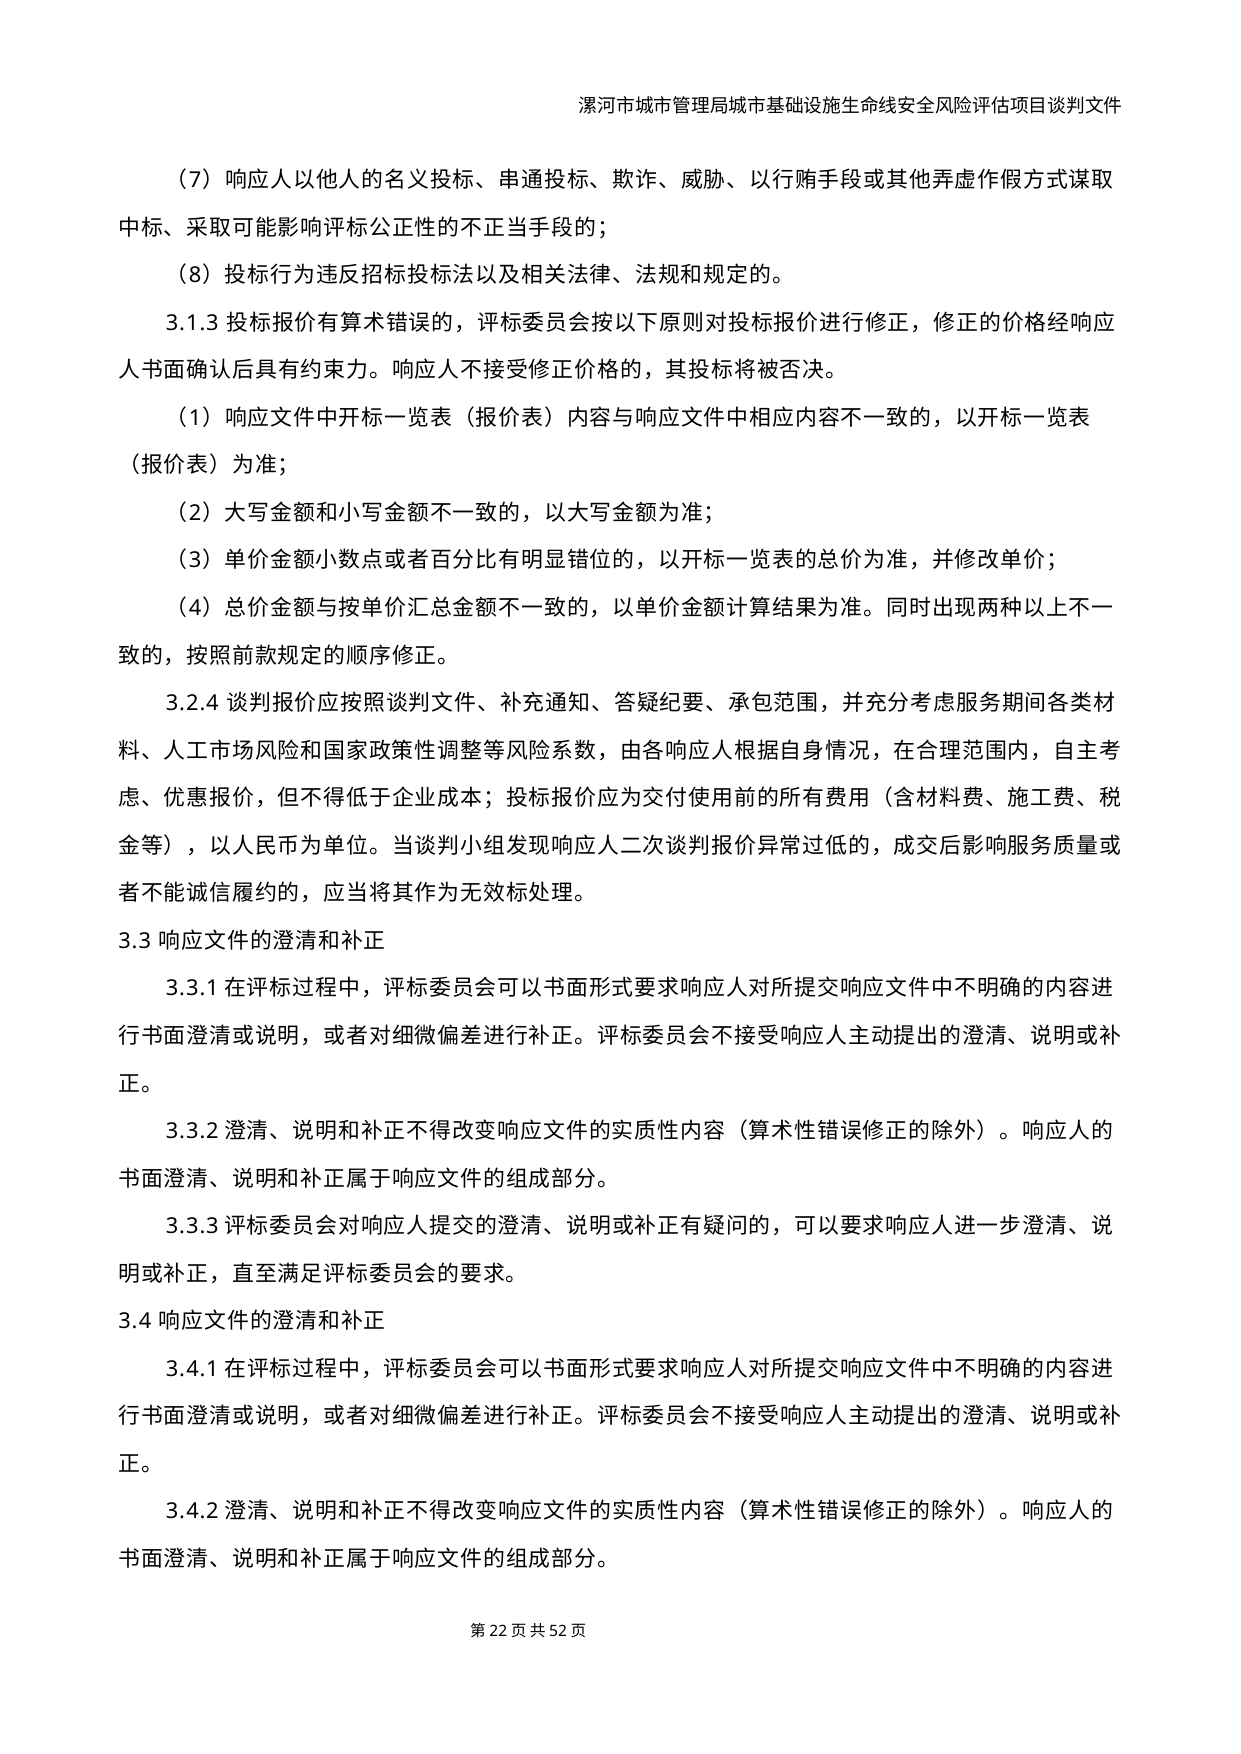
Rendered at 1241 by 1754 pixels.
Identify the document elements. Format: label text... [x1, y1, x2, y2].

text 3.4 响应文件的澄清和补正 [118, 1303, 1122, 1335]
text 3.3.1在评标过程中，评标委员会可以书面形式要求响应人对所提交响应文件中不明确的内容进行书面澄清或说明，或者对细微偏差进行补正。评标委员会不接受响应人主动提出的澄清、说明或补正。 [118, 970, 1122, 1097]
text （7）响应人以他人的名义投标、串通投标、欺诈、威胁、以行贿手段或其他弄虚作假方式谋取中标、采取可能影响评标公正性的不正当手段的； [118, 162, 1122, 241]
text 3.3.3评标委员会对响应人提交的澄清、说明或补正有疑问的，可以要求响应人进一步澄清、说明或补正，直至满足评标委员会的要求。 [118, 1208, 1122, 1287]
text 3.1.3 投标报价有算术错误的，评标委员会按以下原则对投标报价进行修正，修正的价格经响应人书面确认后具有约束力。响应人不接受修正价格的，其投标将被否决。 [118, 305, 1122, 384]
text （1）响应文件中开标一览表（报价表）内容与响应文件中相应内容不一致的，以开标一览表（报价表）为准； [118, 400, 1122, 479]
text （4）总价金额与按单价汇总金额不一致的，以单价金额计算结果为准。同时出现两种以上不一致的，按照前款规定的顺序修正。 [118, 590, 1122, 669]
text 3.3.2澄清、说明和补正不得改变响应文件的实质性内容（算术性错误修正的除外）。响应人的书面澄清、说明和补正属于响应文件的组成部分。 [118, 1113, 1122, 1192]
text （8）投标行为违反招标投标法以及相关法律、法规和规定的。 [118, 257, 1122, 289]
text 3.4.2澄清、说明和补正不得改变响应文件的实质性内容（算术性错误修正的除外）。响应人的书面澄清、说明和补正属于响应文件的组成部分。 [118, 1493, 1122, 1573]
text （3）单价金额小数点或者百分比有明显错位的，以开标一览表的总价为准，并修改单价； [118, 542, 1122, 574]
text 3.3 响应文件的澄清和补正 [118, 923, 1122, 954]
text （2）大写金额和小写金额不一致的，以大写金额为准； [118, 495, 1122, 527]
text 3.2.4 谈判报价应按照谈判文件、补充通知、答疑纪要、承包范围，并充分考虑服务期间各类材料、人工市场风险和国家政策性调整等风险系数，由各响应人根据自身情况，在合理范围内，自主考虑、优惠报价，但不得低于企业成本；投标报价应为交付使用前的所有费用（含材料费、施工费、税金等），以人民币为单位。当谈判小组发现响应人二次谈判报价异常过低的，成交后影响服务质量或者不能诚信履约的，应当将其作为无效标处理。 [118, 685, 1122, 907]
text 3.4.1在评标过程中，评标委员会可以书面形式要求响应人对所提交响应文件中不明确的内容进行书面澄清或说明，或者对细微偏差进行补正。评标委员会不接受响应人主动提出的澄清、说明或补正。 [118, 1351, 1122, 1478]
